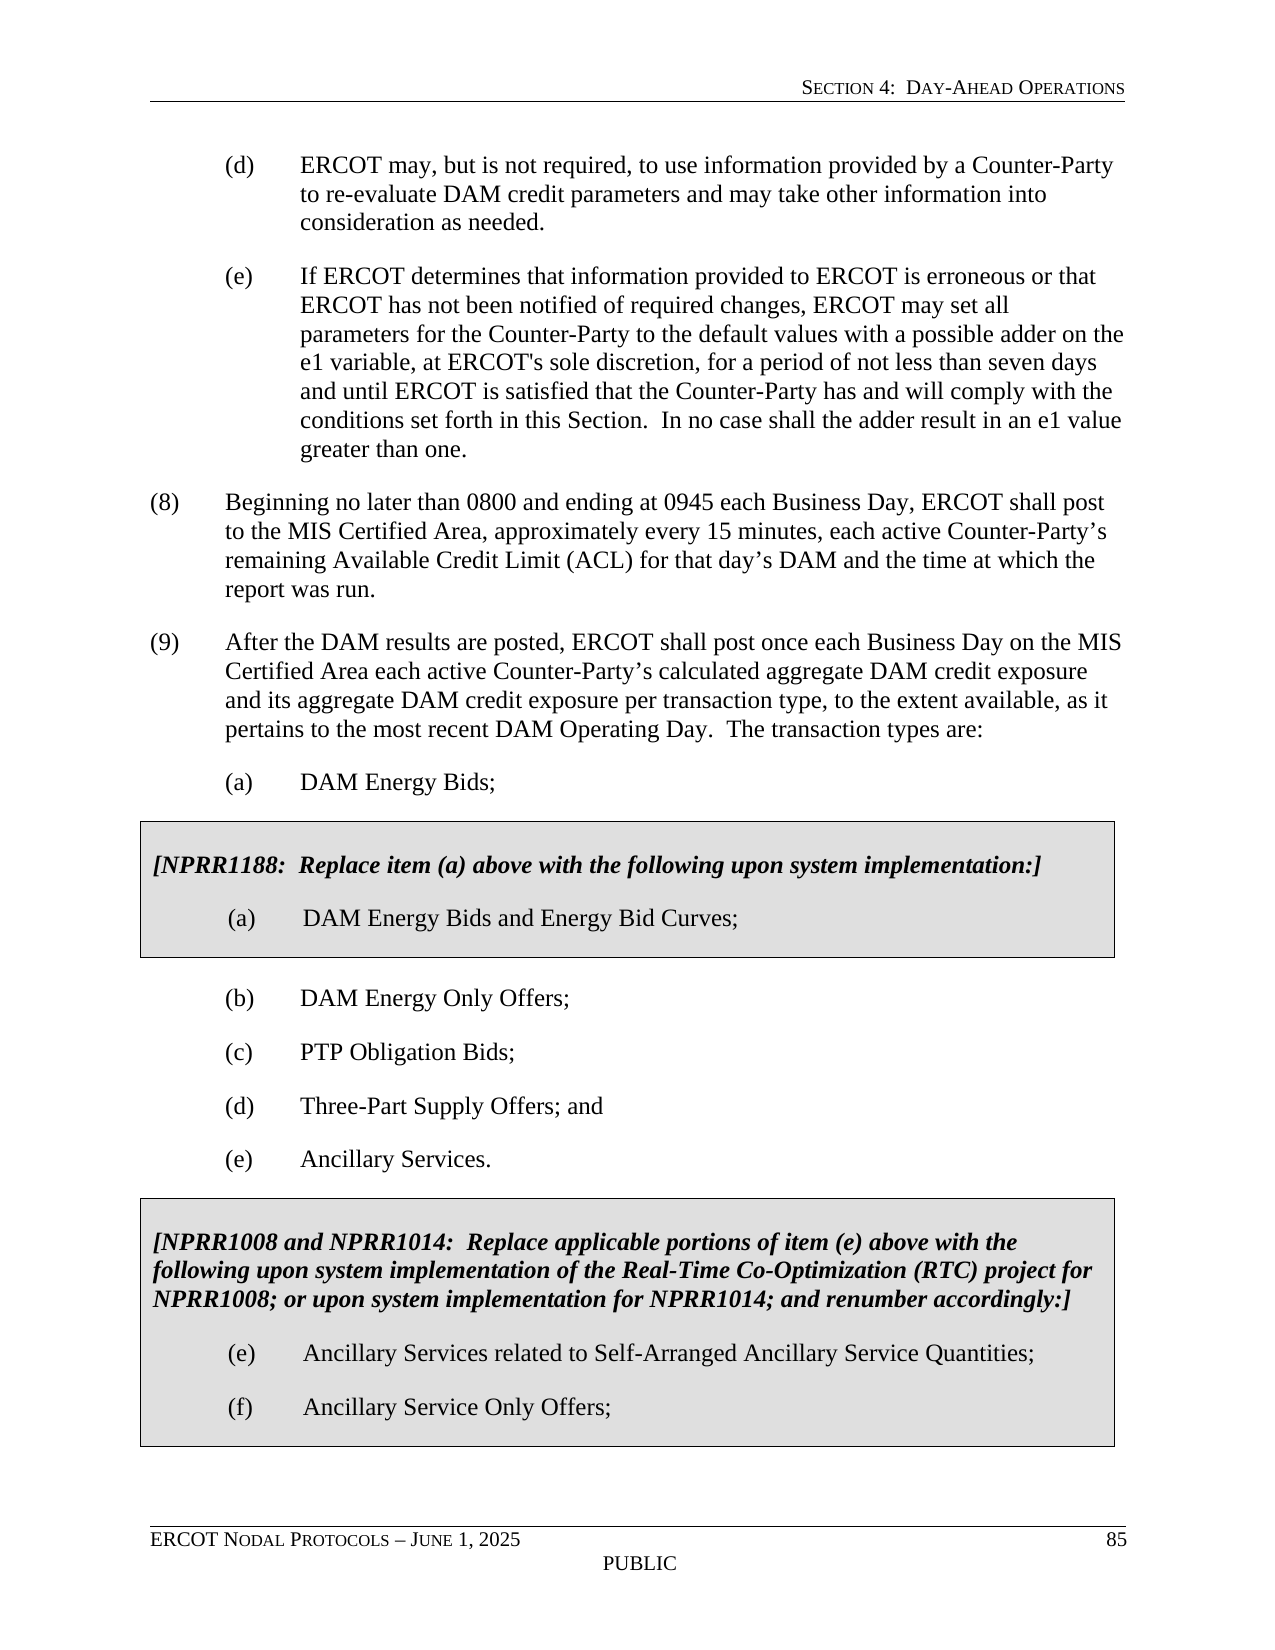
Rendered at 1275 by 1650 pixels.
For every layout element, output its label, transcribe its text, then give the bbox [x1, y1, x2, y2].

text (9) After the DAM results are posted, ERCOT shall post once each Business Day on the MIS Certified Area each active Counter-Party’s calculated aggregate DAM credit exposure and its aggregate DAM credit exposure per transaction type, to the extent available, as it pertains to the most recent DAM Operating Day. The transaction types are: [150, 627, 1125, 742]
text (a) DAM Energy Bids; [225, 767, 1125, 796]
text (d) ERCOT may, but is not required, to use information provided by a Counter-Party to re-evaluate DAM credit parameters and may take other information into consideration as needed. [225, 150, 1125, 236]
text (c) PTP Obligation Bids; [225, 1037, 1125, 1066]
table_header [NPRR1188: Replace item (a) above with the following upon system implementation:] (a) DAM Energy Bids and Energy Bid Curves; [141, 822, 1114, 957]
text (e) Ancillary Services. [225, 1144, 1125, 1173]
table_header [141, 1199, 1114, 1446]
text (d) Three-Part Supply Offers; and [225, 1091, 1125, 1119]
text (b) DAM Energy Only Offers; [225, 983, 1125, 1012]
text (e) If ERCOT determines that information provided to ERCOT is erroneous or that ERCOT has not been notified of required changes, ERCOT may set all parameters for the Counter-Party to the default values with a possible adder on the e1 variable, at ERCOT's sole discretion, for a period of not less than seven days and until ERCOT is satisfied that the Counter-Party has and will comply with the conditions set forth in this Section. In no case shall the adder result in an e1 value greater than one. [225, 261, 1125, 462]
text (8) Beginning no later than 0800 and ending at 0945 each Business Day, ERCOT shall post to the MIS Certified Area, approximately every 15 minutes, each active Counter-Party’s remaining Available Credit Limit (ACL) for that day’s DAM and the time at which the report was run. [150, 487, 1125, 602]
